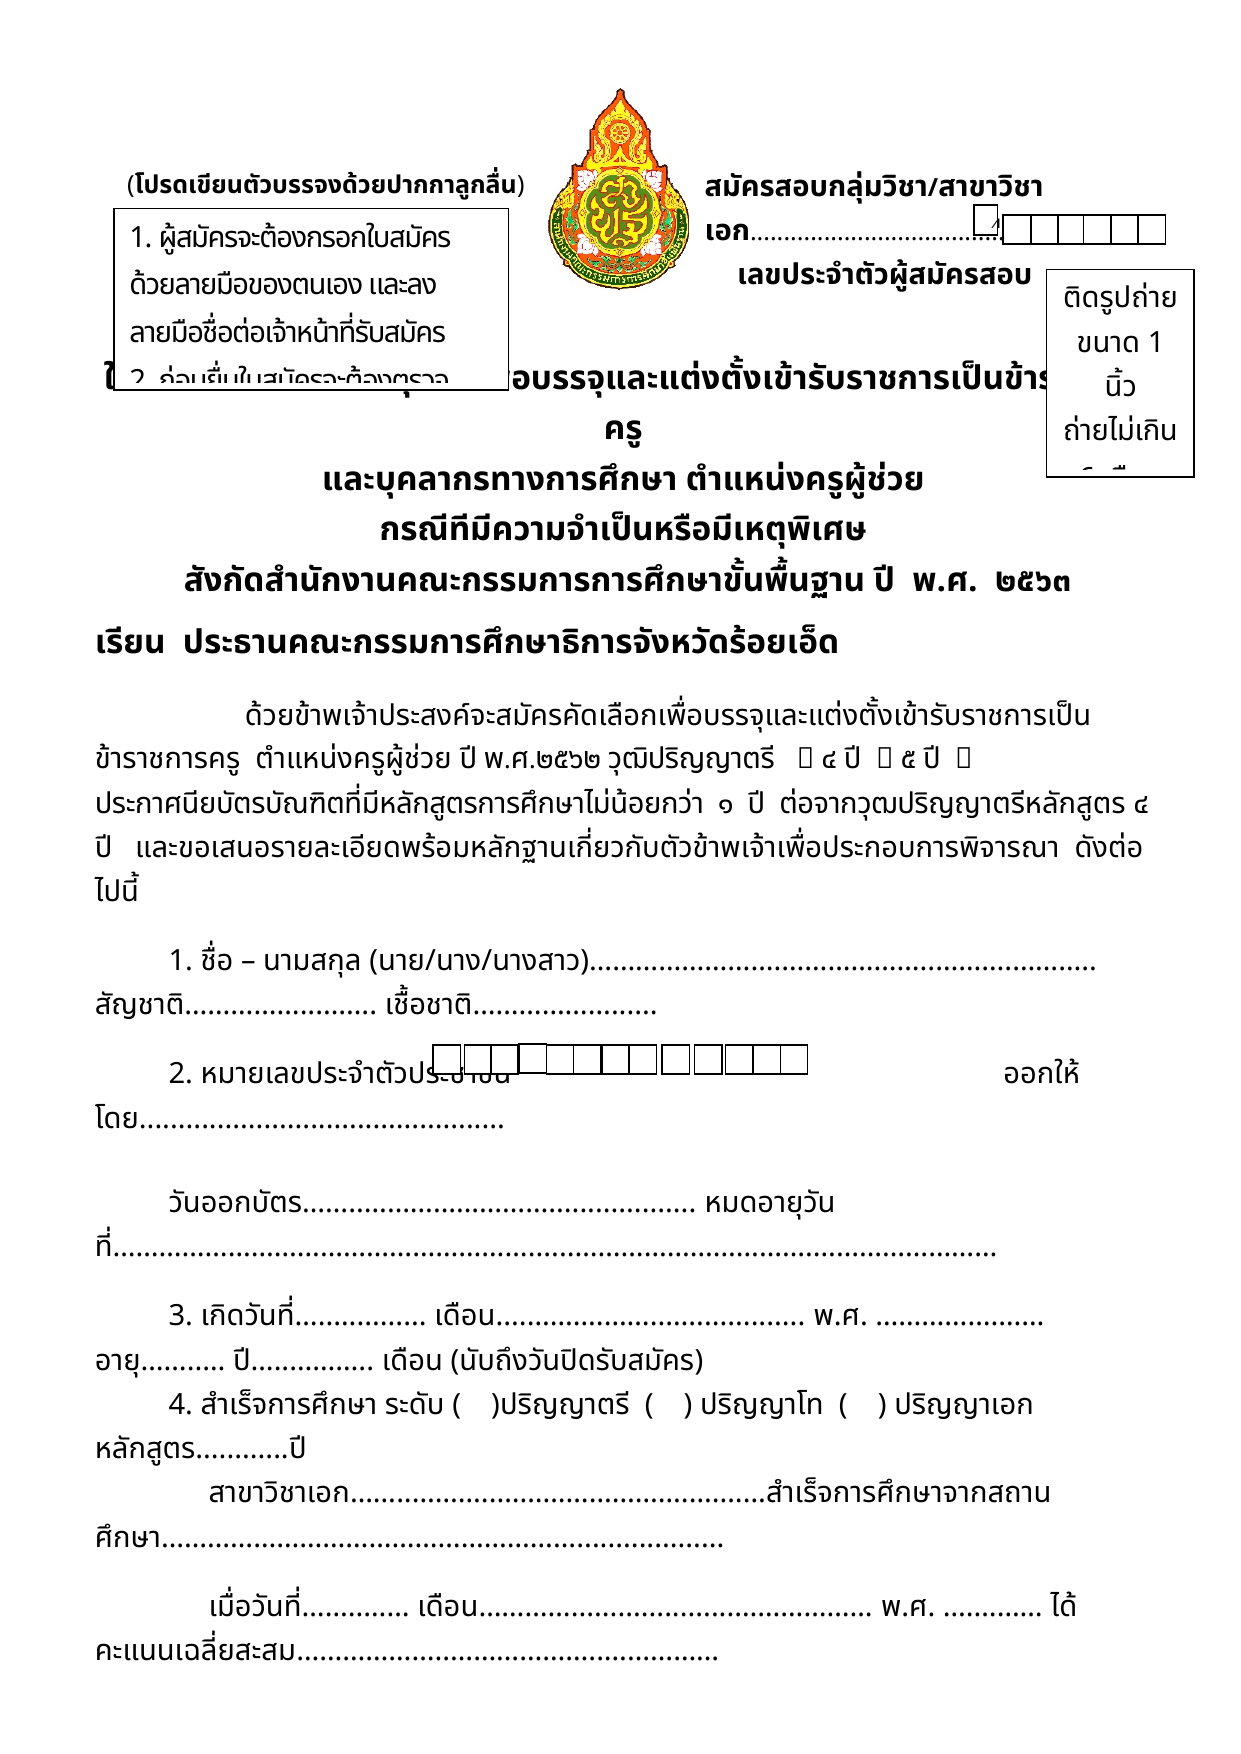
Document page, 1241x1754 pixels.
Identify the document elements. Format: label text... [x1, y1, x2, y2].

text และบุคลากรทางการศึกษา ตำแหน่งครูผู้ช่วย [94, 454, 1152, 505]
text 3. เกิดวันที่…..…......... เดือน....……….……..…............... พ.ศ. …………….…… อายุ……..… ปี…..……….. เดือน (นับถึงวันปิดรับสมัคร) [94, 1294, 1152, 1383]
picture [545, 86, 689, 289]
text ด้วยข้าพเจ้าประสงค์จะสมัครคัดเลือกเพื่อบรรจุและแต่งตั้งเข้ารับราชการเป็นข้าราชการครู ตำแหน่งครูผู้ช่วย ปี พ.ศ.๒๕๖๒ วุฒิปริญญาตรี ๔ ปี ๕ ปี ประกาศนียบัตรบัณฑิตที่มีหลักสูตรการศึกษาไม่น้อยกว่า ๑ ปี ต่อจากวุฒปริญญาตรีหลักสูตร ๔ ปี และขอเสนอรายละเอียดพร้อมหลักฐานเกี่ยวกับตัวข้าพเจ้าเพื่อประกอบการพิจารณา ดังต่อไปนี้ [94, 694, 1152, 914]
text เมื่อวันที่……..…… เดือน………….....................……………… พ.ศ. ….……… ได้คะแนนเฉลี่ยสะสม………………..………………..…………… [94, 1585, 1152, 1674]
text กรณีทีมีความจำเป็นหรือมีเหตุพิเศษ [94, 505, 1152, 555]
text วันออกบัตร……..……………………................... หมดอายุวันที่………………………………………………......………………………….…………………… [94, 1181, 1152, 1269]
text สังกัดสำนักงานคณะกรรมการการศึกษาขั้นพื้นฐาน ปี พ.ศ. ๒๕๖๓ [94, 555, 1152, 606]
text สาขาวิชาเอก……..………..…………………….….……สำเร็จการศึกษาจากสถานศึกษา………………………………………………................... [94, 1472, 1152, 1560]
text 1. ชื่อ – นามสกุล (นาย/นาง/นางสาว)…………………….………………..……….……….. สัญชาติ……………...……. เชื้อชาติ………………...... [94, 939, 1152, 1028]
text (โปรดเขียนตัวบรรจงด้วยปากกาลูกลื่น) [689, 166, 1152, 204]
text ใบสมัครสอบคัดเลือกบุคคลเพื่อบรรจุและแต่งตั้งเข้ารับราชการเป็นข้าราชการครู [94, 354, 1046, 454]
text 2. หมายเลขประจำตัวประชาชน ออกให้โดย............................................... [94, 1053, 1152, 1141]
text เรียน ประธานคณะกรรมการศึกษาธิการจังหวัดร้อยเอ็ด [94, 618, 1152, 669]
text (โปรดเขียนตัวบรรจงด้วยปากกาลูกลื่น) [94, 166, 545, 204]
text 4. สำเร็จการศึกษา ระดับ ( )ปริญญาตรี ( ) ปริญญาโท ( ) ปริญญาเอก หลักสูตร............ปี [94, 1383, 1152, 1472]
